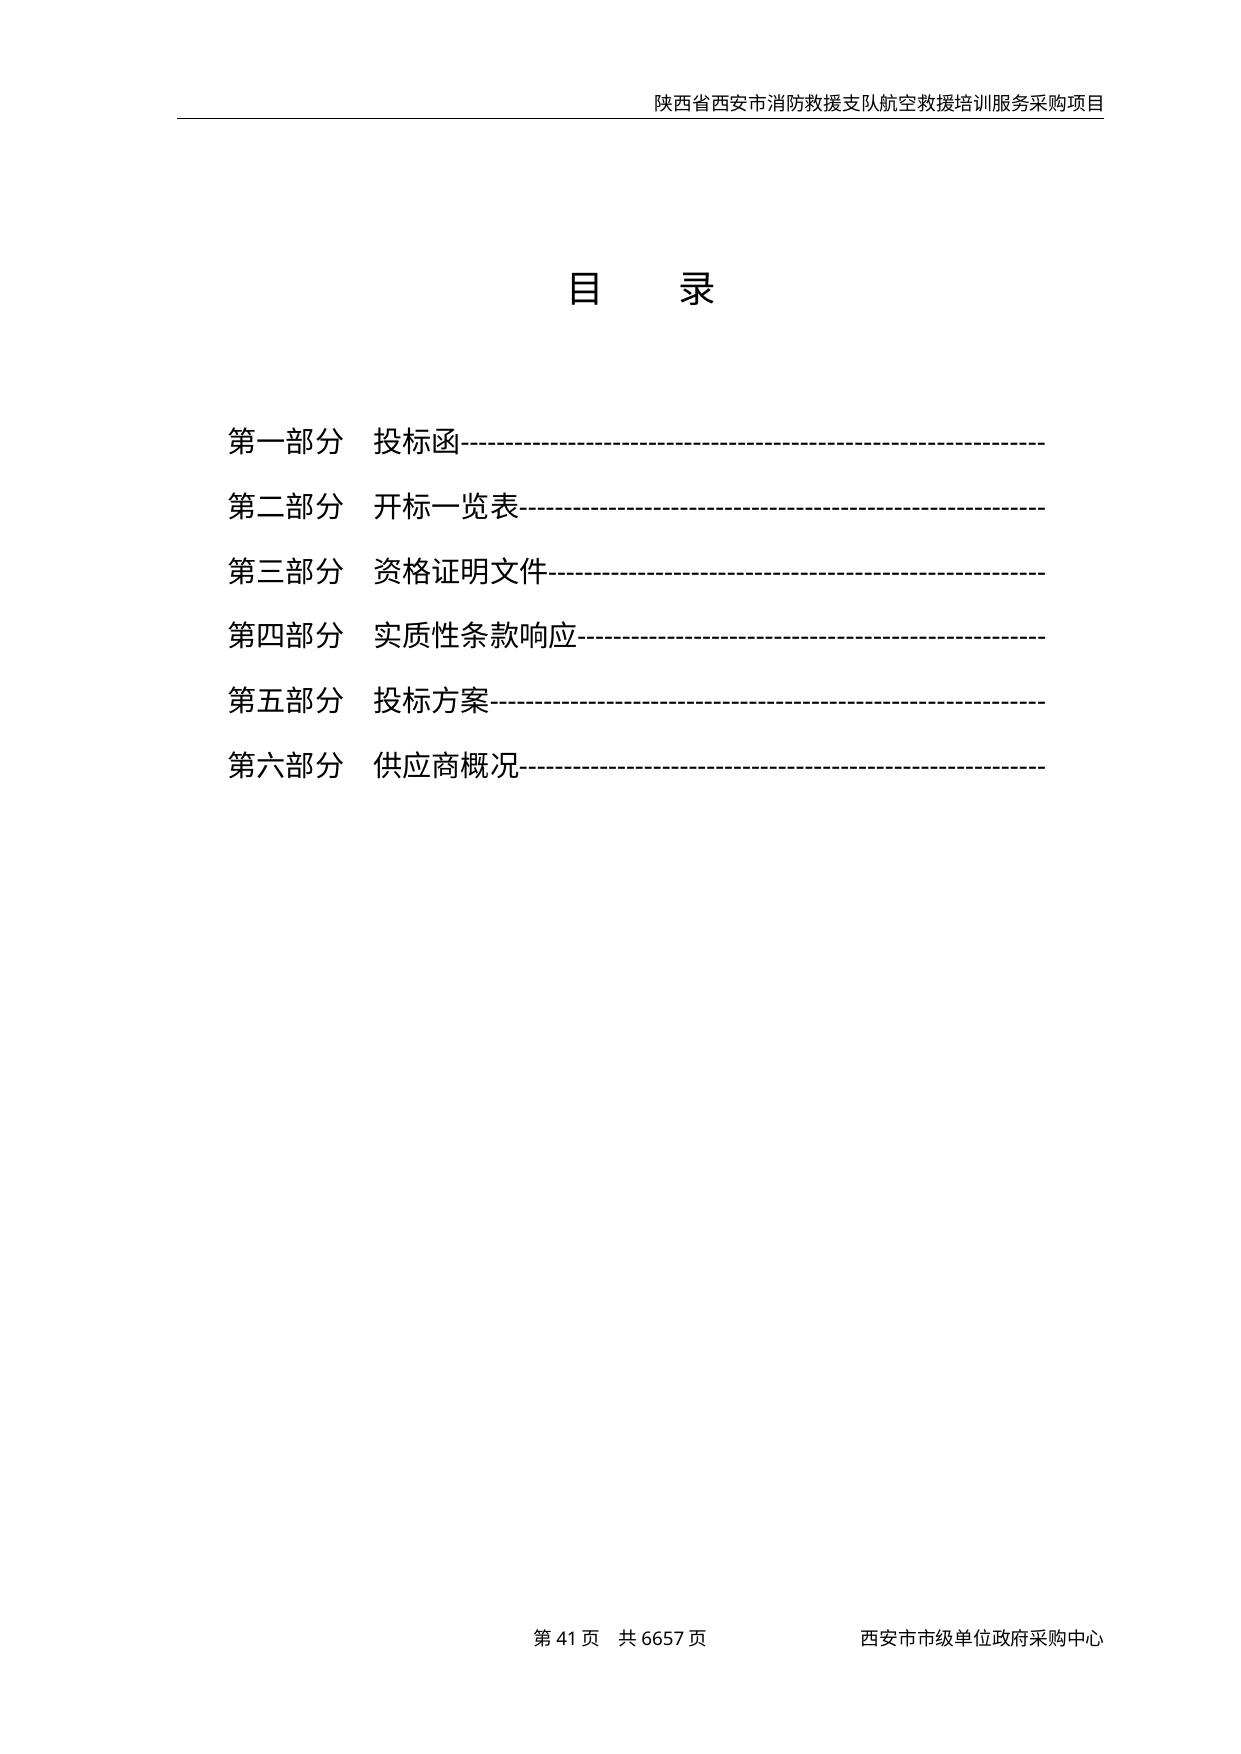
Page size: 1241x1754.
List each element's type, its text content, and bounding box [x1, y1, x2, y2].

text 目 录 [177, 243, 1104, 330]
text 第三部分 资格证明文件 X [227, 547, 1029, 591]
text 第二部分 开标一览表 X [227, 482, 1029, 526]
text 第四部分 实质性条款响应 X [227, 612, 1029, 656]
text 第六部分 供应商概况 X [227, 742, 1029, 786]
text 第一部分 投标函 X [227, 418, 1029, 461]
text 第五部分 投标方案 X [227, 677, 1029, 721]
